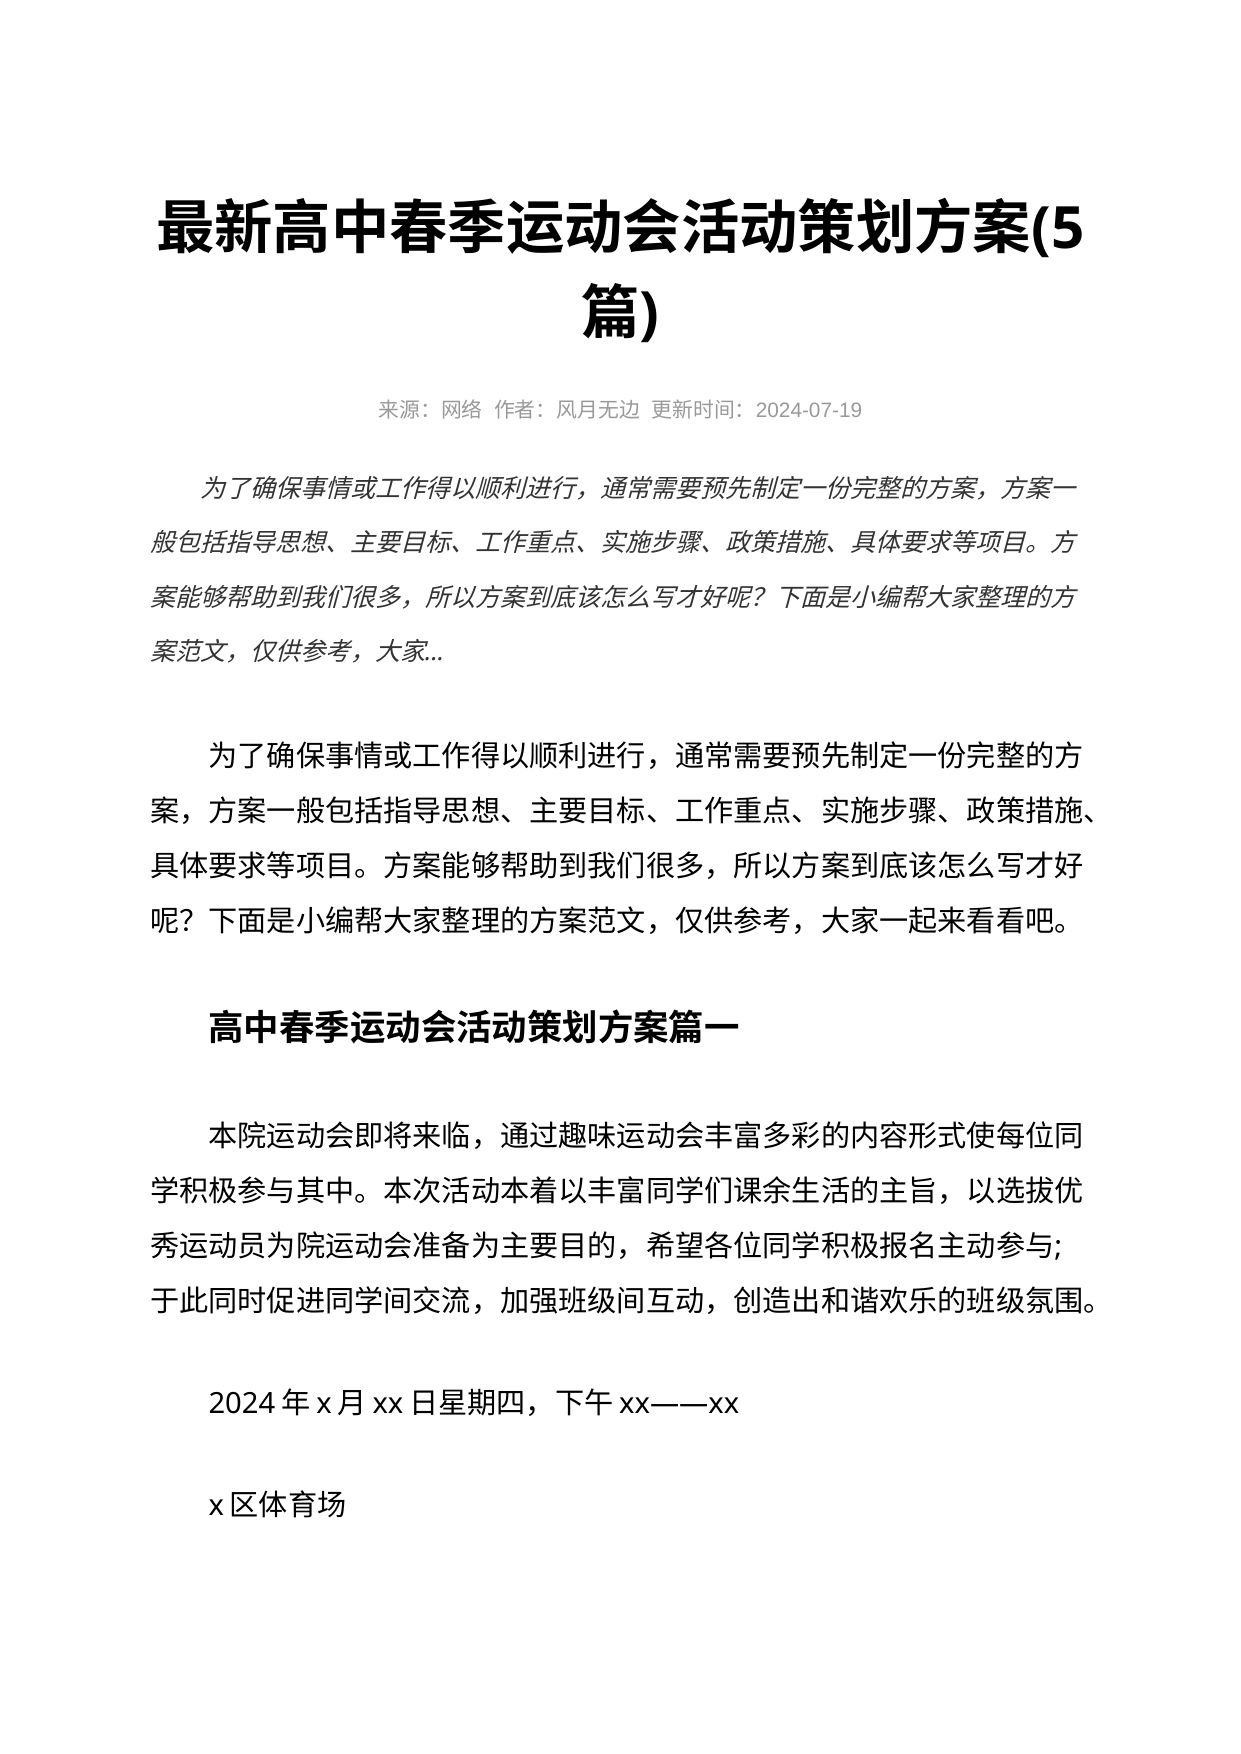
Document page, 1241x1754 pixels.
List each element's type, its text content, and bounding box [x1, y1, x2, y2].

text x区体育场 [150, 1481, 1090, 1524]
text 高中春季运动会活动策划方案篇一 [150, 999, 1090, 1051]
text 本院运动会即将来临，通过趣味运动会丰富多彩的内容形式使每位同学积极参与其中。本次活动本着以丰富同学们课余生活的主旨，以选拔优秀运动员为院运动会准备为主要目的，希望各位同学积极报名主动参与;于此同时促进同学间交流，加强班级间互动，创造出和谐欢乐的班级氛围。 [150, 1113, 1090, 1320]
text 为了确保事情或工作得以顺利进行，通常需要预先制定一份完整的方案，方案一般包括指导思想、主要目标、工作重点、实施步骤、政策措施、具体要求等项目。方案能够帮助到我们很多，所以方案到底该怎么写才好呢？下面是小编帮大家整理的方案范文，仅供参考，大家... [150, 468, 1090, 668]
text 为了确保事情或工作得以顺利进行，通常需要预先制定一份完整的方案，方案一般包括指导思想、主要目标、工作重点、实施步骤、政策措施、具体要求等项目。方案能够帮助到我们很多，所以方案到底该怎么写才好呢？下面是小编帮大家整理的方案范文，仅供参考，大家一起来看看吧。 [150, 733, 1090, 940]
text 来源：网络 作者：风月无边 更新时间：2024-07-19 [150, 398, 1090, 422]
text 2024年x月xx日星期四，下午xx——xx [150, 1379, 1090, 1422]
subtitle 最新高中春季运动会活动策划方案(5篇) [150, 181, 1090, 351]
